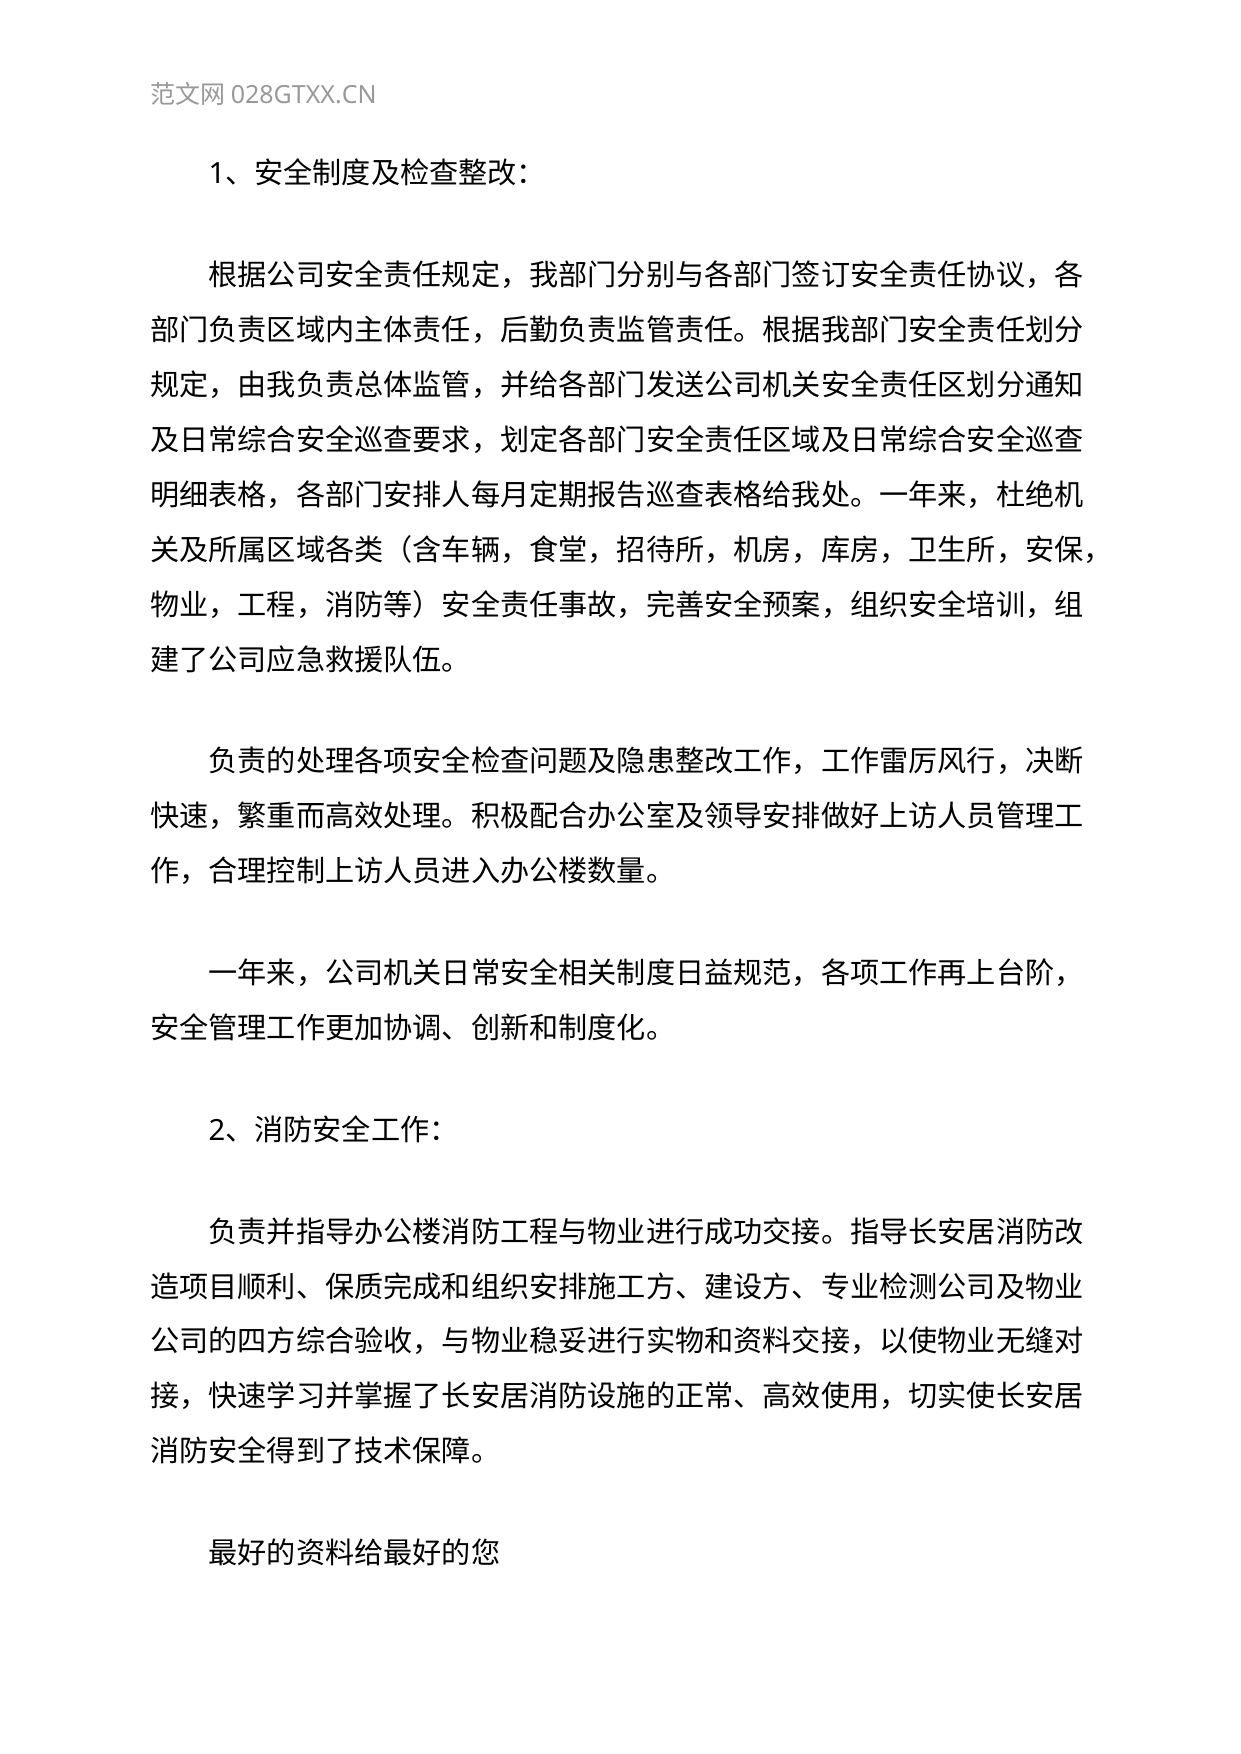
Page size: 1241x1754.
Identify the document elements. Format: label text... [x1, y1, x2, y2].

text 2、消防安全工作： [150, 1106, 1090, 1149]
text 负责的处理各项安全检查问题及隐患整改工作，工作雷厉风行，决断快速，繁重而高效处理。积极配合办公室及领导安排做好上访人员管理工作，合理控制上访人员进入办公楼数量。 [150, 738, 1090, 890]
text 负责并指导办公楼消防工程与物业进行成功交接。指导长安居消防改造项目顺利、保质完成和组织安排施工方、建设方、专业检测公司及物业公司的四方综合验收，与物业稳妥进行实物和资料交接，以使物业无缝对接，快速学习并掌握了长安居消防设施的正常、高效使用，切实使长安居消防安全得到了技术保障。 [150, 1208, 1090, 1470]
text 一年来，公司机关日常安全相关制度日益规范，各项工作再上台阶，安全管理工作更加协调、创新和制度化。 [150, 949, 1090, 1047]
text 根据公司安全责任规定，我部门分别与各部门签订安全责任协议，各部门负责区域内主体责任，后勤负责监管责任。根据我部门安全责任划分规定，由我负责总体监管，并给各部门发送公司机关安全责任区划分通知及日常综合安全巡查要求，划定各部门安全责任区域及日常综合安全巡查明细表格，各部门安排人每月定期报告巡查表格给我处。一年来，杜绝机关及所属区域各类（含车辆，食堂，招待所，机房，库房，卫生所，安保，物业，工程，消防等）安全责任事故，完善安全预案，组织安全培训，组建了公司应急救援队伍。 [150, 252, 1090, 678]
text 1、安全制度及检查整改： [150, 150, 1090, 192]
text 最好的资料给最好的您 [150, 1529, 1090, 1572]
